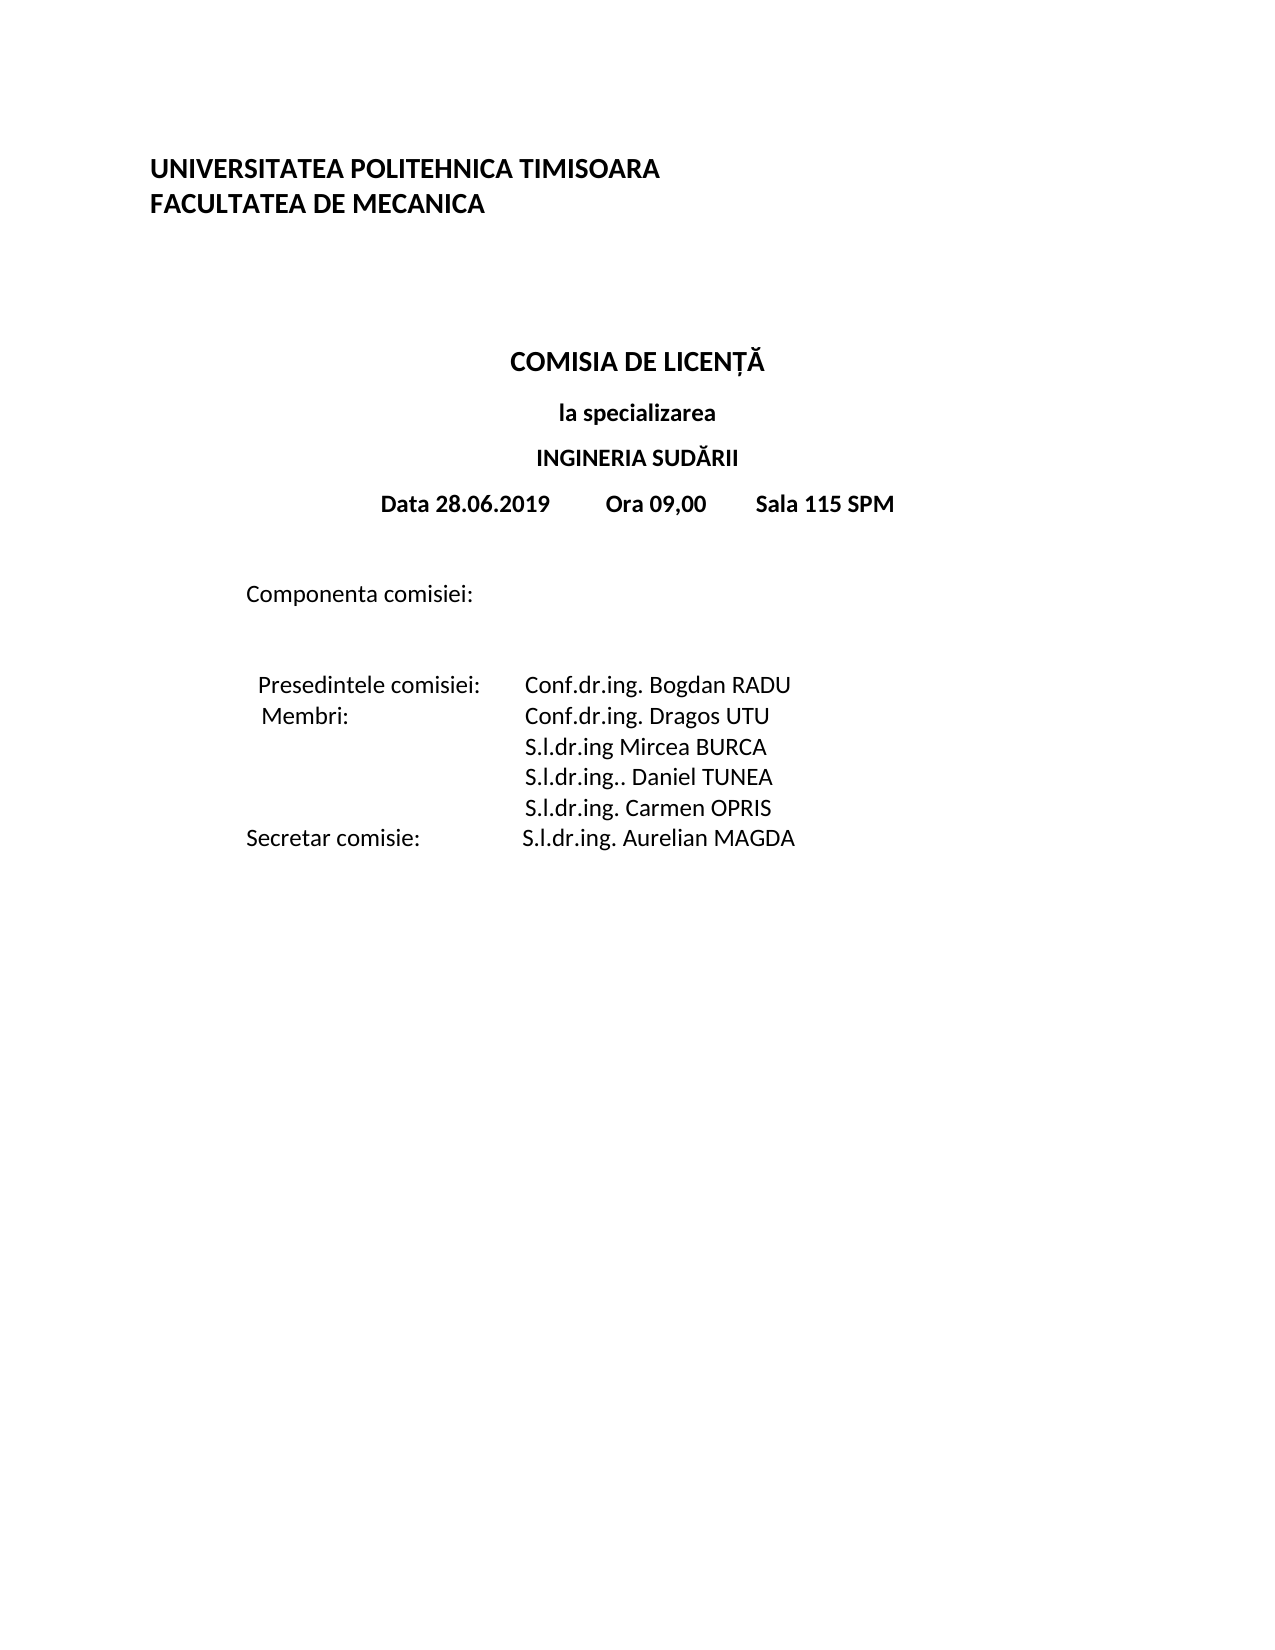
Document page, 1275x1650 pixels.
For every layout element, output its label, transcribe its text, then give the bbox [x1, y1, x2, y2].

text COMISIA DE LICENŢĂ [150, 343, 1125, 379]
text INGINERIA SUDĂRII [150, 442, 1125, 473]
text FACULTATEA DE MECANICA [150, 186, 1125, 221]
text Presedintele comisiei: Conf.dr.ing. Bogdan RADU [150, 669, 1125, 700]
text S.l.dr.ing.. Daniel TUNEA [150, 761, 1125, 792]
text Secretar comisie: S.l.dr.ing. Aurelian MAGDA [150, 822, 1125, 853]
text UNIVERSITATEA POLITEHNICA TIMISOARA [150, 150, 1125, 186]
text Membri: Conf.dr.ing. Dragos UTU [150, 700, 1125, 731]
text S.l.dr.ing Mircea BURCA [150, 731, 1125, 761]
text la specializarea [150, 397, 1125, 427]
text Componenta comisiei: [150, 578, 1125, 608]
text S.l.dr.ing. Carmen OPRIS [150, 792, 1125, 822]
text Data 28.06.2019 Ora 09,00 Sala 115 SPM [150, 488, 1125, 519]
